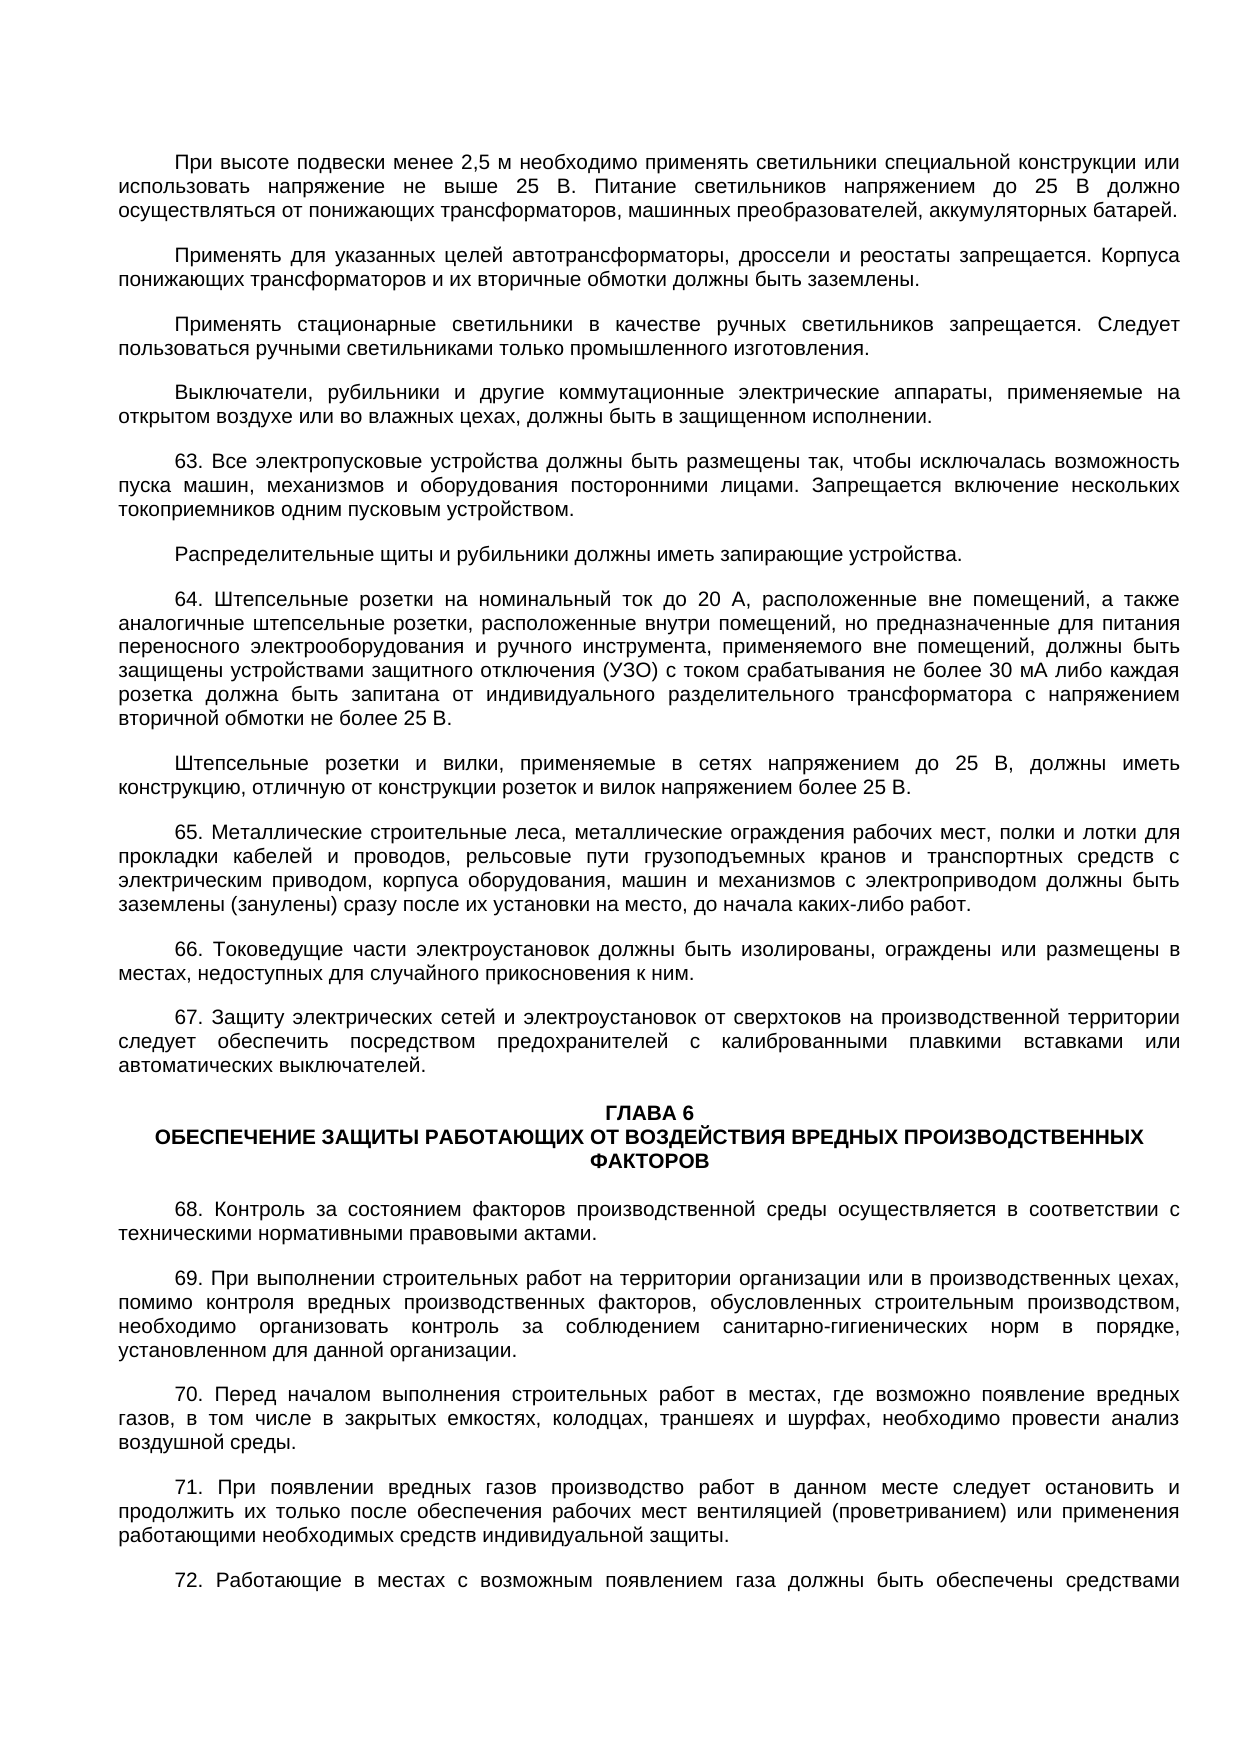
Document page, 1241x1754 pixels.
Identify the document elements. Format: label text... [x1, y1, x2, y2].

text 70. Перед началом выполнения строительных работ в местах, где возможно появление вредных газов, в том числе в закрытых емкостях, колодцах, траншеях и шурфах, необходимо провести анализ воздушной среды. [118, 1382, 1181, 1454]
text Применять для указанных целей автотрансформаторы, дроссели и реостаты запрещается. Корпуса понижающих трансформаторов и их вторичные обмотки должны быть заземлены. [118, 243, 1181, 291]
text ОБЕСПЕЧЕНИЕ ЗАЩИТЫ РАБОТАЮЩИХ ОТ ВОЗДЕЙСТВИЯ ВРЕДНЫХ ПРОИЗВОДСТВЕННЫХ ФАКТОРОВ [118, 1125, 1181, 1173]
text 69. При выполнении строительных работ на территории организации или в производственных цехах, помимо контроля вредных производственных факторов, обусловленных строительным производством, необходимо организовать контроль за соблюдением санитарно-гигиенических норм в порядке, установленном для данной организации. [118, 1266, 1181, 1361]
text Выключатели, рубильники и другие коммутационные электрические аппараты, применяемые на открытом воздухе или во влажных цехах, должны быть в защищенном исполнении. [118, 380, 1181, 428]
text 71. При появлении вредных газов производство работ в данном месте следует остановить и продолжить их только после обеспечения рабочих мест вентиляцией (проветриванием) или применения работающими необходимых средств индивидуальной защиты. [118, 1475, 1181, 1547]
text 63. Все электропусковые устройства должны быть размещены так, чтобы исключалась возможность пуска машин, механизмов и оборудования посторонними лицами. Запрещается включение нескольких токоприемников одним пусковым устройством. [118, 449, 1181, 521]
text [118, 1568, 1181, 1592]
text Распределительные щиты и рубильники должны иметь запирающие устройства. [118, 542, 1181, 566]
text 65. Металлические строительные леса, металлические ограждения рабочих мест, полки и лотки для прокладки кабелей и проводов, рельсовые пути грузоподъемных кранов и транспортных средств с электрическим приводом, корпуса оборудования, машин и механизмов с электроприводом должны быть заземлены (занулены) сразу после их установки на место, до начала каких-либо работ. [118, 820, 1181, 916]
text Применять стационарные светильники в качестве ручных светильников запрещается. Следует пользоваться ручными светильниками только промышленного изготовления. [118, 311, 1181, 359]
text Штепсельные розетки и вилки, применяемые в сетях напряжением до 25 В, должны иметь конструкцию, отличную от конструкции розеток и вилок напряжением более 25 В. [118, 751, 1181, 799]
text 64. Штепсельные розетки на номинальный ток до 20 А, расположенные вне помещений, а также аналогичные штепсельные розетки, расположенные внутри помещений, но предназначенные для питания переносного электрооборудования и ручного инструмента, применяемого вне помещений, должны быть защищены устройствами защитного отключения (УЗО) с током срабатывания не более 30 мА либо каждая розетка должна быть запитана от индивидуального разделительного трансформатора с напряжением вторичной обмотки не более 25 В. [118, 586, 1181, 730]
text 68. Контроль за состоянием факторов производственной среды осуществляется в соответствии с техническими нормативными правовыми актами. [118, 1197, 1181, 1245]
text ГЛАВА 6 [118, 1101, 1181, 1125]
text 66. Токоведущие части электроустановок должны быть изолированы, ограждены или размещены в местах, недоступных для случайного прикосновения к ним. [118, 936, 1181, 984]
text При высоте подвески менее 2,5 м необходимо применять светильники специальной конструкции или использовать напряжение не выше 25 В. Питание светильников напряжением до 25 В должно осуществляться от понижающих трансформаторов, машинных преобразователей, аккумуляторных батарей. [118, 150, 1181, 222]
text 67. Защиту электрических сетей и электроустановок от сверхтоков на производственной территории следует обеспечить посредством предохранителей с калиброванными плавкими вставками или автоматических выключателей. [118, 1005, 1181, 1077]
